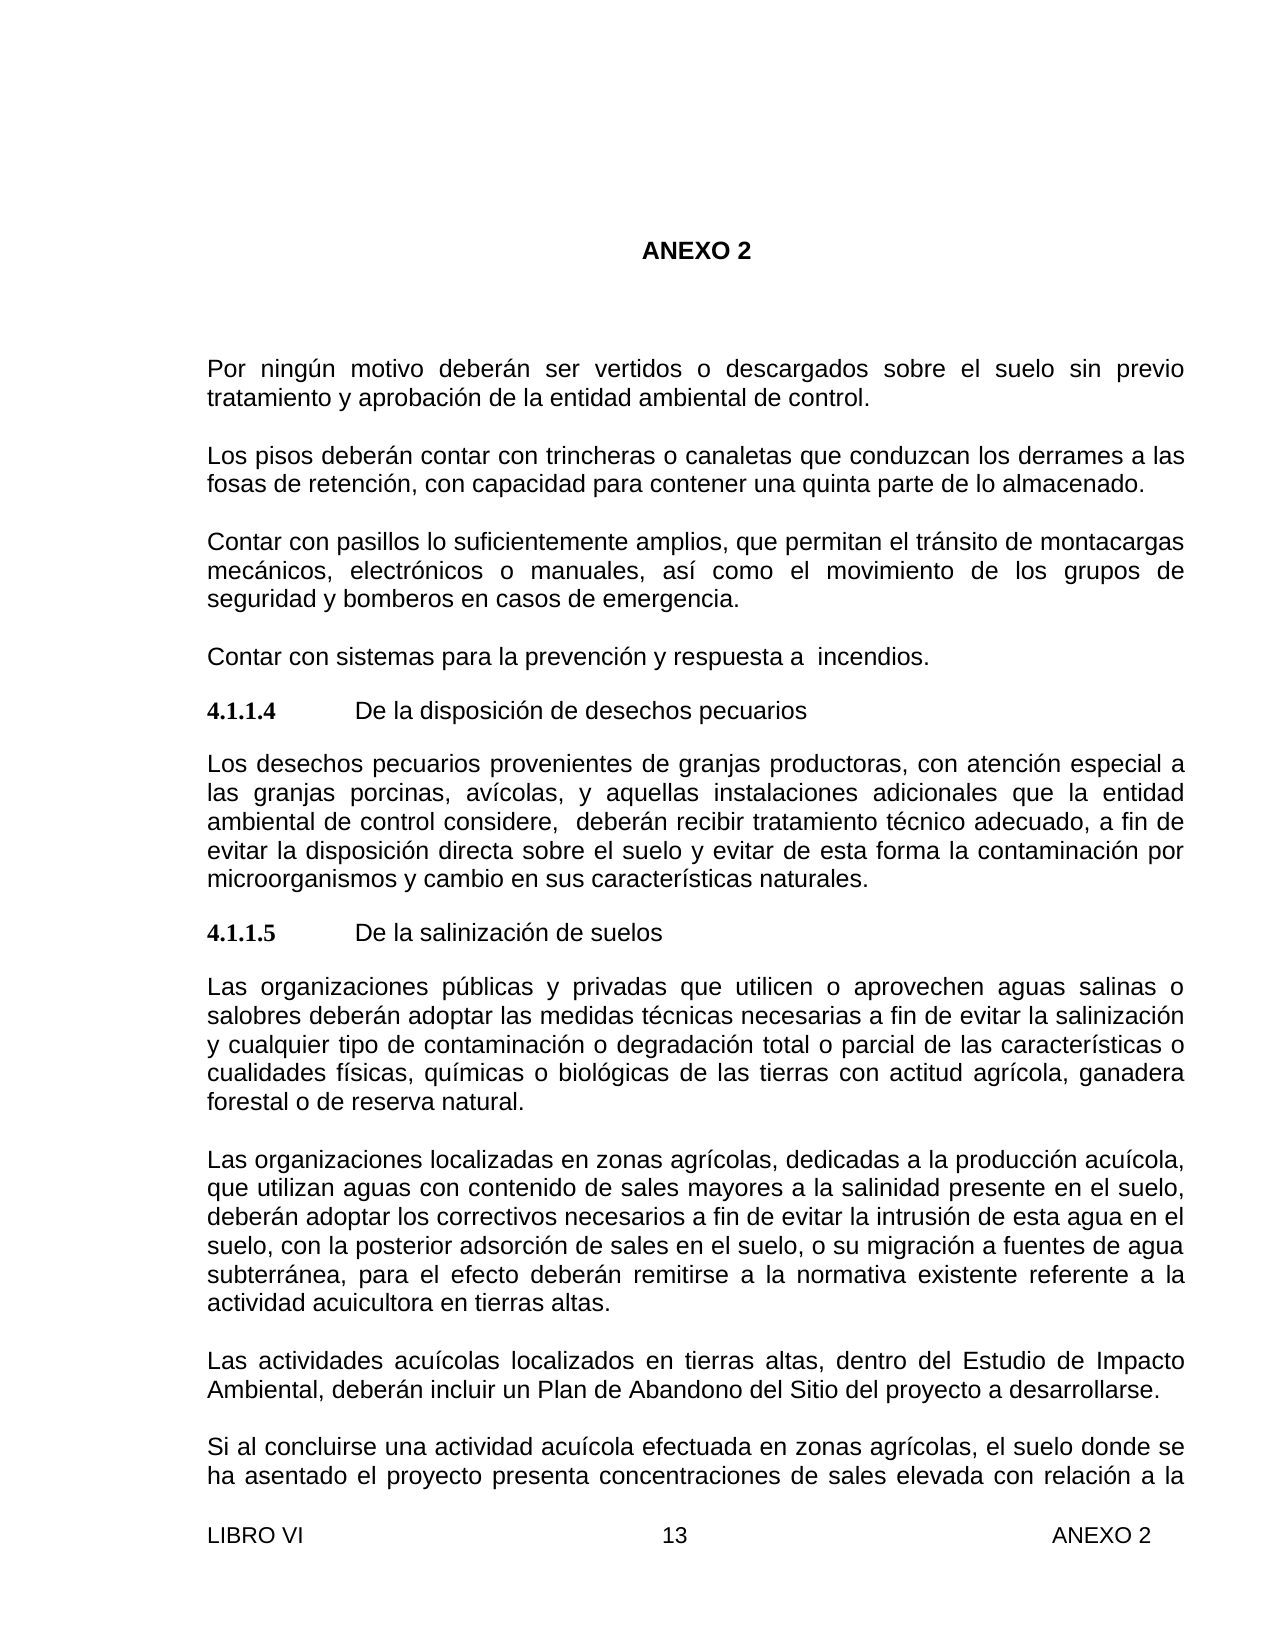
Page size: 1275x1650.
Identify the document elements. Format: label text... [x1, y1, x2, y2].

text Las actividades acuícolas localizados en tierras altas, dentro del Estudio de Impacto Ambiental, deberán incluir un Plan de Abandono del Sitio del proyecto a desarrollarse. [207, 1346, 1186, 1403]
text Los pisos deberán contar con trincheras o canaletas que conduzcan los derrames a las fosas de retención, con capacidad para contener una quinta parte de lo almacenado. [207, 441, 1186, 498]
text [207, 354, 1186, 412]
subtitle De la disposición de desechos pecuarios [207, 696, 1186, 724]
text Las organizaciones localizadas en zonas agrícolas, dedicadas a la producción acuícola, que utilizan aguas con contenido de sales mayores a la salinidad presente en el suelo, deberán adoptar los correctivos necesarios a fin de evitar la intrusión de esta agua en el suelo, con la posterior adsorción de sales en el suelo, o su migración a fuentes de agua subterránea, para el efecto deberán remitirse a la normativa existente referente a la actividad acuicultora en tierras altas. [207, 1144, 1186, 1317]
text Los desechos pecuarios provenientes de granjas productoras, con atención especial a las granjas porcinas, avícolas, y aquellas instalaciones adicionales que la entidad ambiental de control considere, deberán recibir tratamiento técnico adecuado, a fin de evitar la disposición directa sobre el suelo y evitar de esta forma la contaminación por microorganismos y cambio en sus características naturales. [207, 749, 1186, 893]
text Contar con sistemas para la prevención y respuesta a incendios. [207, 642, 1186, 671]
text Contar con pasillos lo suficientemente amplios, que permitan el tránsito de montacargas mecánicos, electrónicos o manuales, así como el movimiento de los grupos de seguridad y bomberos en casos de emergencia. [207, 527, 1186, 613]
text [207, 1432, 1186, 1489]
subtitle De la salinización de suelos [207, 918, 1186, 947]
text Las organizaciones públicas y privadas que utilicen o aprovechen aguas salinas o salobres deberán adoptar las medidas técnicas necesarias a fin de evitar la salinización y cualquier tipo de contaminación o degradación total o parcial de las características o cualidades físicas, químicas o biológicas de las tierras con actitud agrícola, ganadera forestal o de reserva natural. [207, 972, 1186, 1116]
